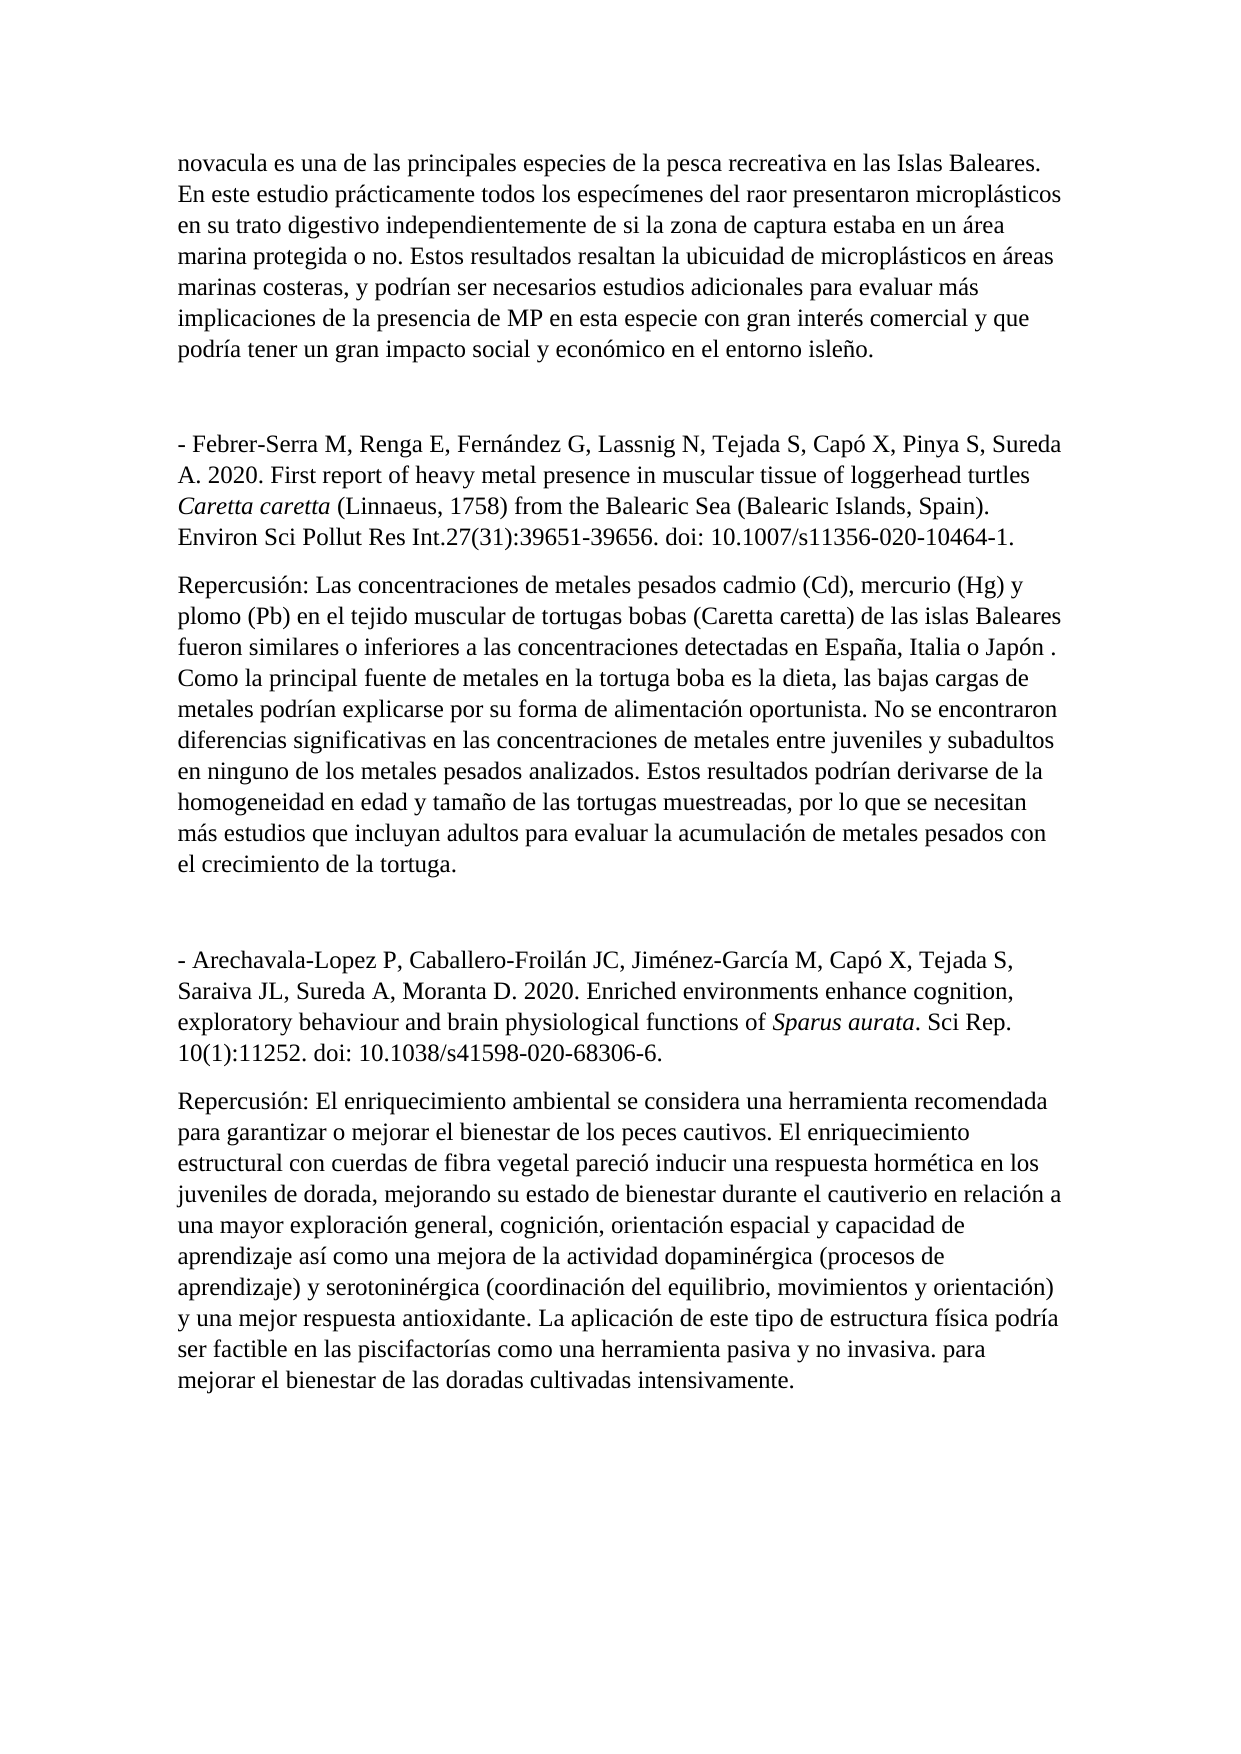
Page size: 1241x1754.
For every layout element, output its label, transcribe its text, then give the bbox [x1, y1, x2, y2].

text Repercusión: El enriquecimiento ambiental se considera una herramienta recomendada para garantizar o mejorar el bienestar de los peces cautivos. El enriquecimiento estructural con cuerdas de fibra vegetal pareció inducir una respuesta hormética en los juveniles de dorada, mejorando su estado de bienestar durante el cautiverio en relación a una mayor exploración general, cognición, orientación espacial y capacidad de aprendizaje así como una mejora de la actividad dopaminérgica (procesos de aprendizaje) y serotoninérgica (coordinación del equilibrio, movimientos y orientación) y una mejor respuesta antioxidante. La aplicación de este tipo de estructura física podría ser factible en las piscifactorías como una herramienta pasiva y no invasiva. para mejorar el bienestar de las doradas cultivadas intensivamente. [177, 1086, 1063, 1394]
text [177, 148, 1063, 363]
text Repercusión: Las concentraciones de metales pesados ​​cadmio (Cd), mercurio (Hg) y plomo (Pb) en el tejido muscular de tortugas bobas (Caretta caretta) de las islas Baleares fueron similares o inferiores a las concentraciones detectadas en España, Italia o Japón . Como la principal fuente de metales en la tortuga boba es la dieta, las bajas cargas de metales podrían explicarse por su forma de alimentación oportunista. No se encontraron diferencias significativas en las concentraciones de metales entre juveniles y subadultos en ninguno de los metales pesados ​​analizados. Estos resultados podrían derivarse de la homogeneidad en edad y tamaño de las tortugas muestreadas, por lo que se necesitan más estudios que incluyan adultos para evaluar la acumulación de metales pesados ​​con el crecimiento de la tortuga. [177, 570, 1063, 878]
text - Arechavala-Lopez P, Caballero-Froilán JC, Jiménez-García M, Capó X, Tejada S, Saraiva JL, Sureda A, Moranta D. 2020. Enriched environments enhance cognition, exploratory behaviour and brain physiological functions of Sparus aurata. Sci Rep. 10(1):11252. doi: 10.1038/s41598-020-68306-6. [177, 945, 1063, 1067]
text - Febrer-Serra M, Renga E, Fernández G, Lassnig N, Tejada S, Capó X, Pinya S, Sureda A. 2020. First report of heavy metal presence in muscular tissue of loggerhead turtles Caretta caretta (Linnaeus, 1758) from the Balearic Sea (Balearic Islands, Spain). Environ Sci Pollut Res Int.27(31):39651-39656. doi: 10.1007/s11356-020-10464-1. [177, 429, 1063, 551]
